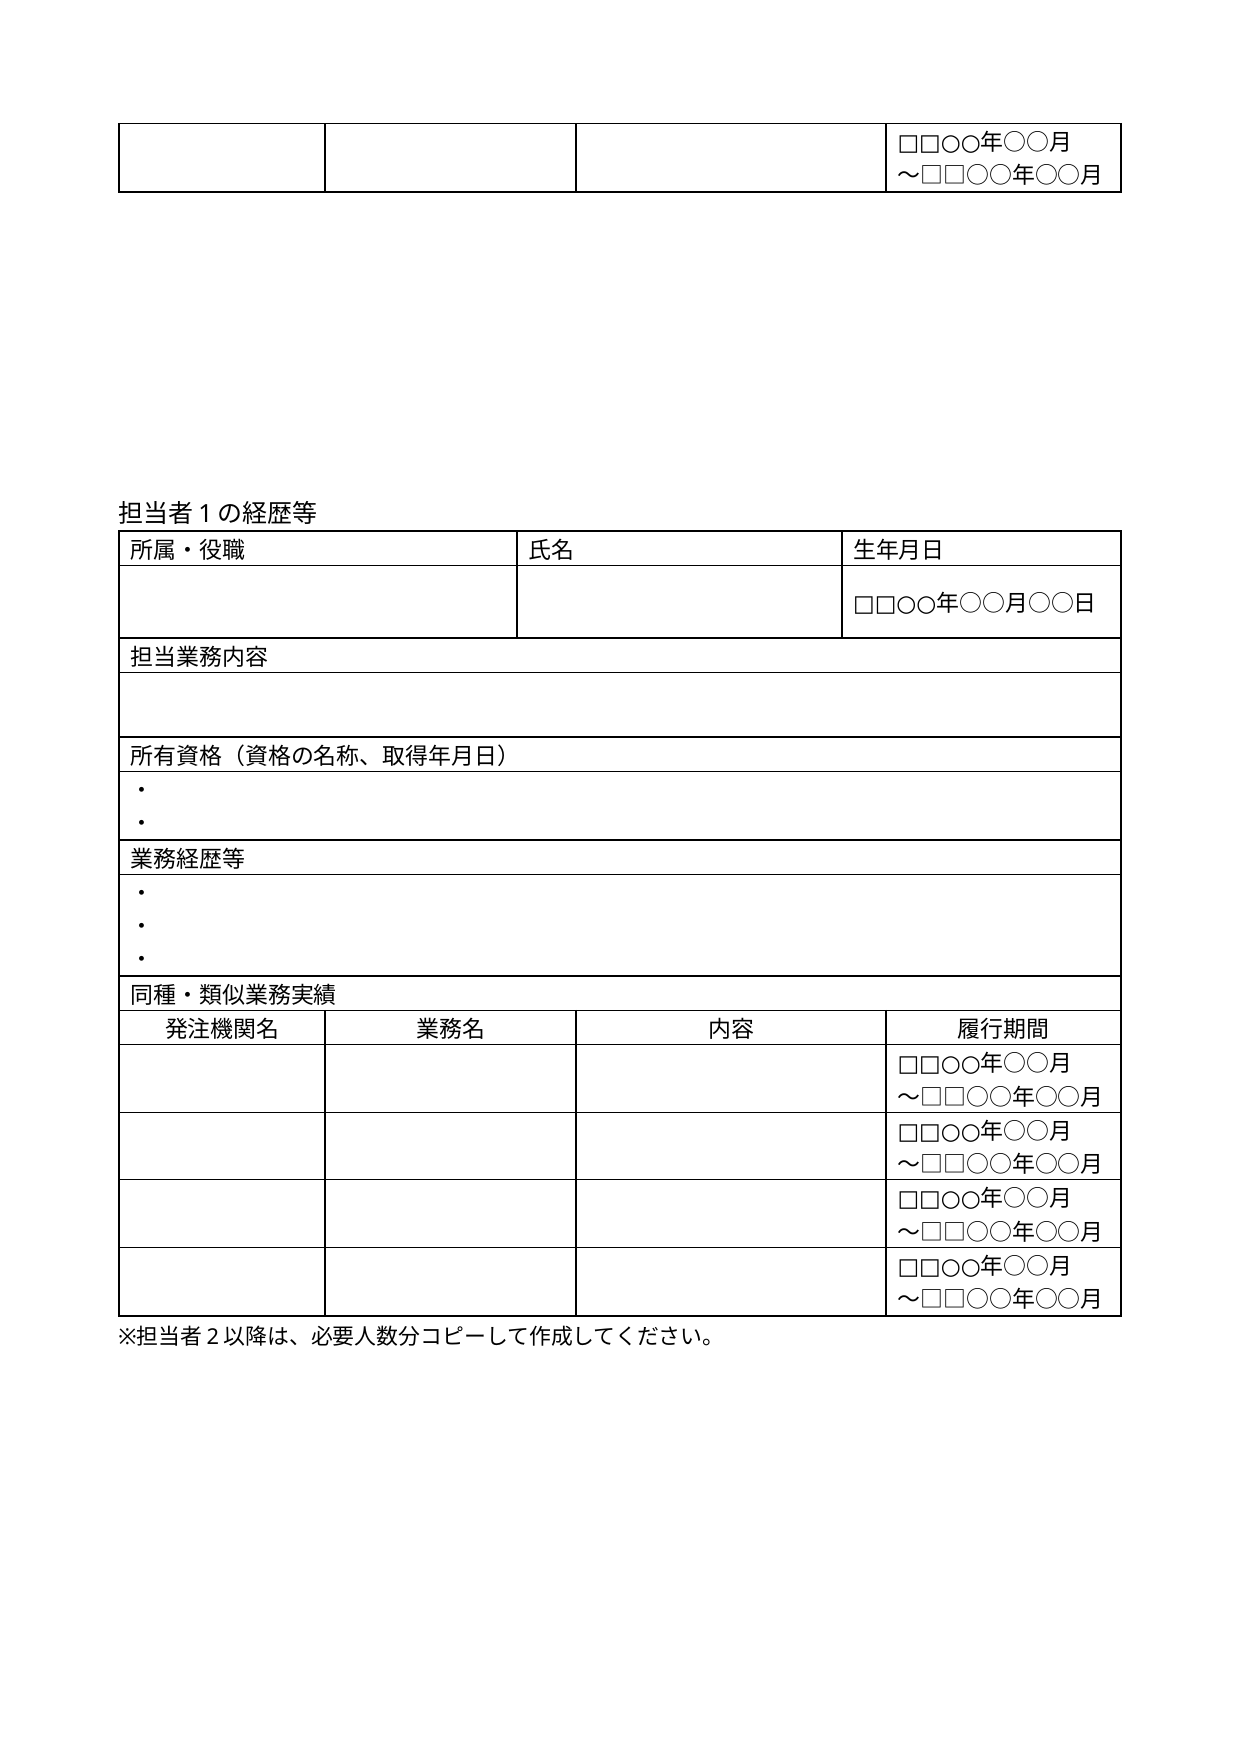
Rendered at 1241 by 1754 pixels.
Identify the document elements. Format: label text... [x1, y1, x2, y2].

table_cell [577, 1045, 885, 1112]
table_cell □□○○年○○月○○日 [843, 566, 1120, 637]
table_cell 業務経歴等 [120, 841, 1120, 874]
table_cell 担当業務内容 [120, 639, 1120, 672]
table_cell [326, 124, 575, 191]
table_cell [120, 1248, 324, 1314]
table_cell [577, 124, 885, 191]
table_cell [120, 124, 324, 191]
table_cell 発注機関名 [120, 1011, 324, 1044]
table_cell [577, 1113, 885, 1179]
table_cell [577, 1248, 885, 1314]
table_cell [120, 566, 516, 637]
table_cell [518, 566, 841, 637]
table_cell 所有資格（資格の名称、取得年月日） [120, 738, 1120, 771]
table_cell □□○○年○○月 ～□□○○年○○月 [887, 124, 1120, 191]
text 担当者1の経歴等 [118, 493, 1122, 530]
table_cell □□○○年○○月 ～□□○○年○○月 [887, 1248, 1120, 1314]
table_header 氏名 [518, 532, 841, 565]
table_cell [120, 1045, 324, 1112]
table_header 所属・役職 [120, 532, 516, 565]
table_cell [120, 1180, 324, 1247]
table_cell 同種・類似業務実績 [120, 977, 1120, 1010]
table_cell [326, 1180, 575, 1247]
text ※担当者2以降は、必要人数分コピーして作成してください。 [118, 1317, 1122, 1354]
table_cell [120, 673, 1120, 736]
table_cell 履行期間 [887, 1011, 1120, 1044]
table_cell □□○○年○○月 ～□□○○年○○月 [887, 1113, 1120, 1179]
table_cell [120, 1113, 324, 1179]
table_cell 業務名 [326, 1011, 575, 1044]
table_cell [326, 1113, 575, 1179]
table_cell ・ ・ ・ [120, 875, 1120, 974]
table_cell 内容 [577, 1011, 885, 1044]
table_cell ・ ・ [120, 772, 1120, 838]
table_cell □□○○年○○月 ～□□○○年○○月 [887, 1045, 1120, 1112]
table_cell [577, 1180, 885, 1247]
table_cell [326, 1045, 575, 1112]
table_cell □□○○年○○月 ～□□○○年○○月 [887, 1180, 1120, 1247]
table_cell [326, 1248, 575, 1314]
table_header 生年月日 [843, 532, 1120, 565]
